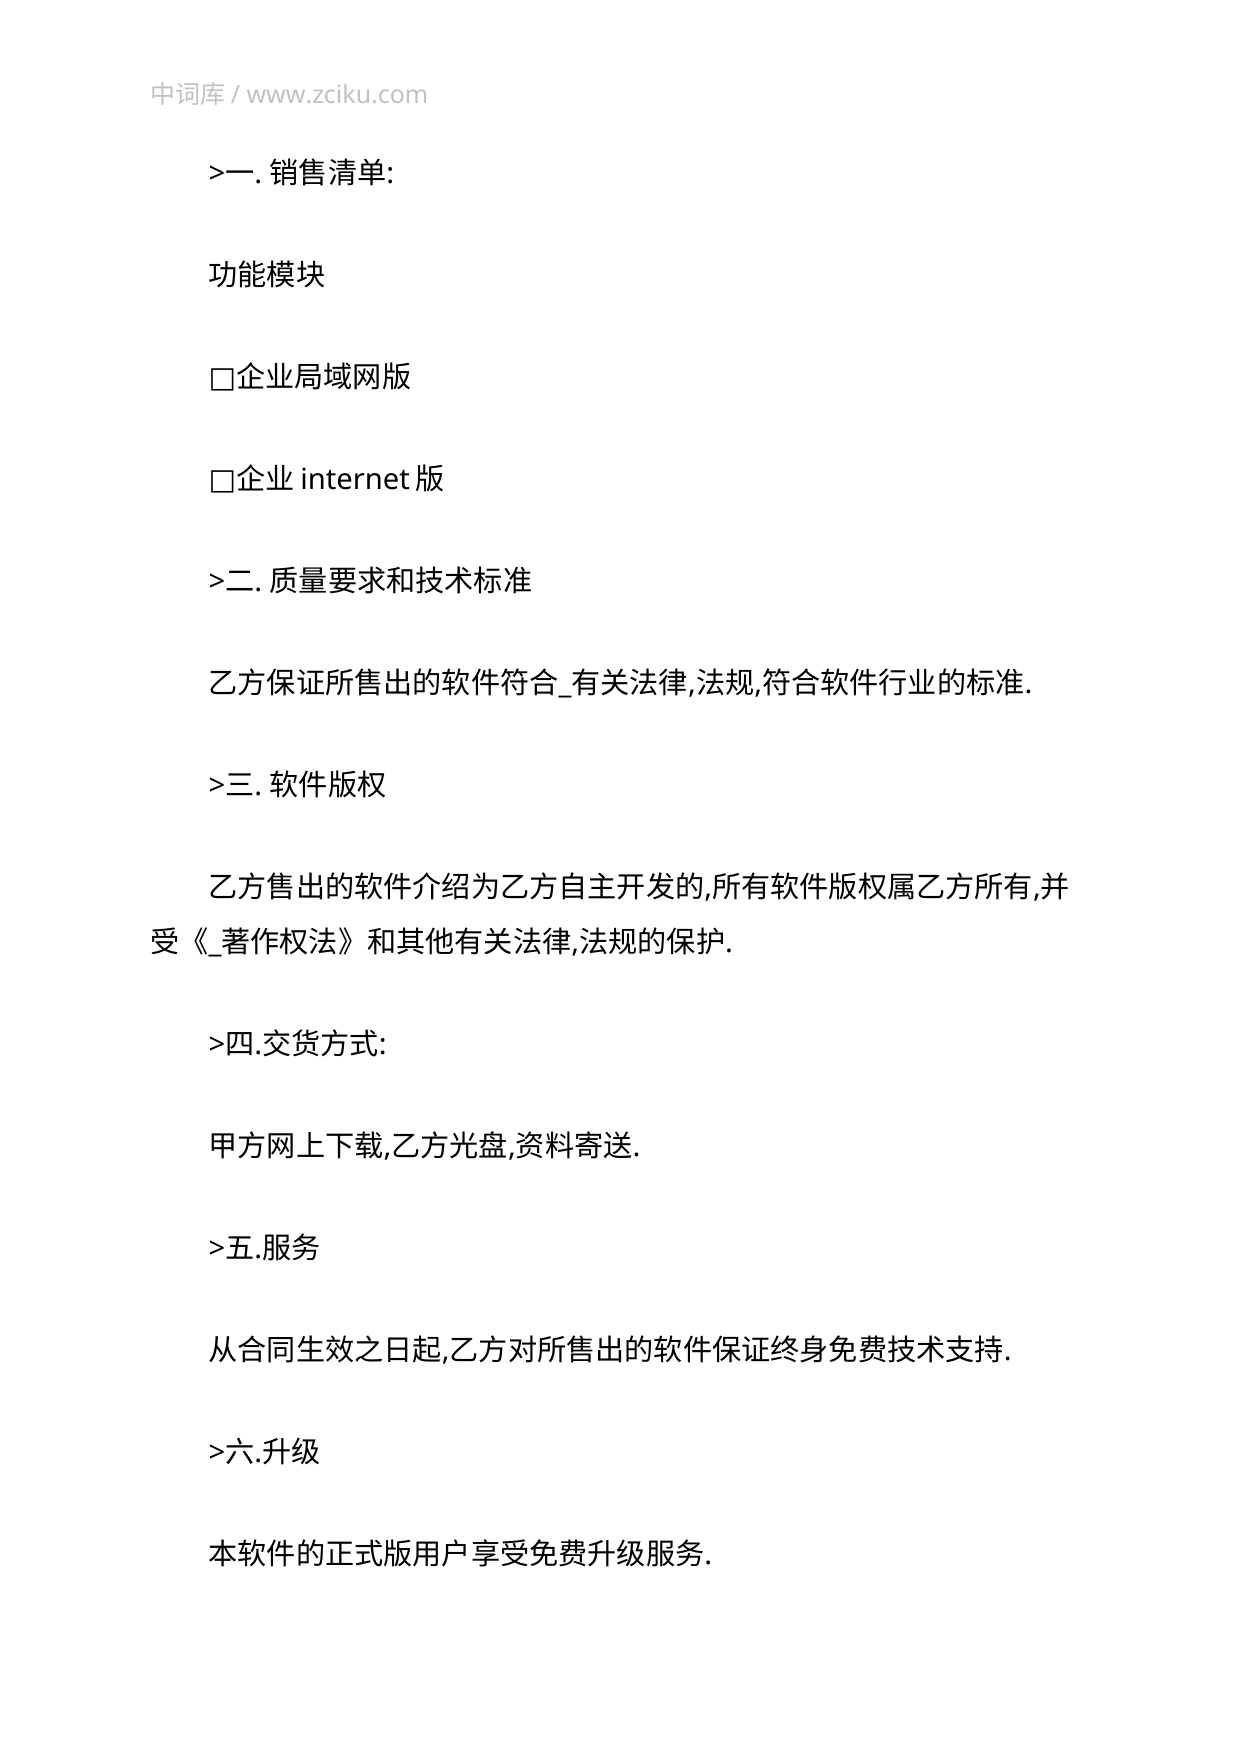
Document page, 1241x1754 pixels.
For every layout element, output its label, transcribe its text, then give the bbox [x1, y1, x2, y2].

text >三. 软件版权 [150, 762, 1090, 804]
text 乙方售出的软件介绍为乙方自主开发的,所有软件版权属乙方所有,并受《_著作权法》和其他有关法律,法规的保护. [150, 864, 1090, 961]
text 本软件的正式版用户享受免费升级服务. [150, 1531, 1090, 1573]
text 乙方保证所售出的软件符合_有关法律,法规,符合软件行业的标准. [150, 660, 1090, 702]
text >六.升级 [150, 1428, 1090, 1471]
text >五.服务 [150, 1224, 1090, 1267]
text 功能模块 [150, 252, 1090, 294]
text □企业internet版 [150, 456, 1090, 498]
text □企业局域网版 [150, 354, 1090, 396]
text >二. 质量要求和技术标准 [150, 558, 1090, 600]
text >四.交货方式: [150, 1021, 1090, 1063]
text 从合同生效之日起,乙方对所售出的软件保证终身免费技术支持. [150, 1327, 1090, 1369]
text >一. 销售清单: [150, 150, 1090, 192]
text 甲方网上下载,乙方光盘,资料寄送. [150, 1123, 1090, 1165]
